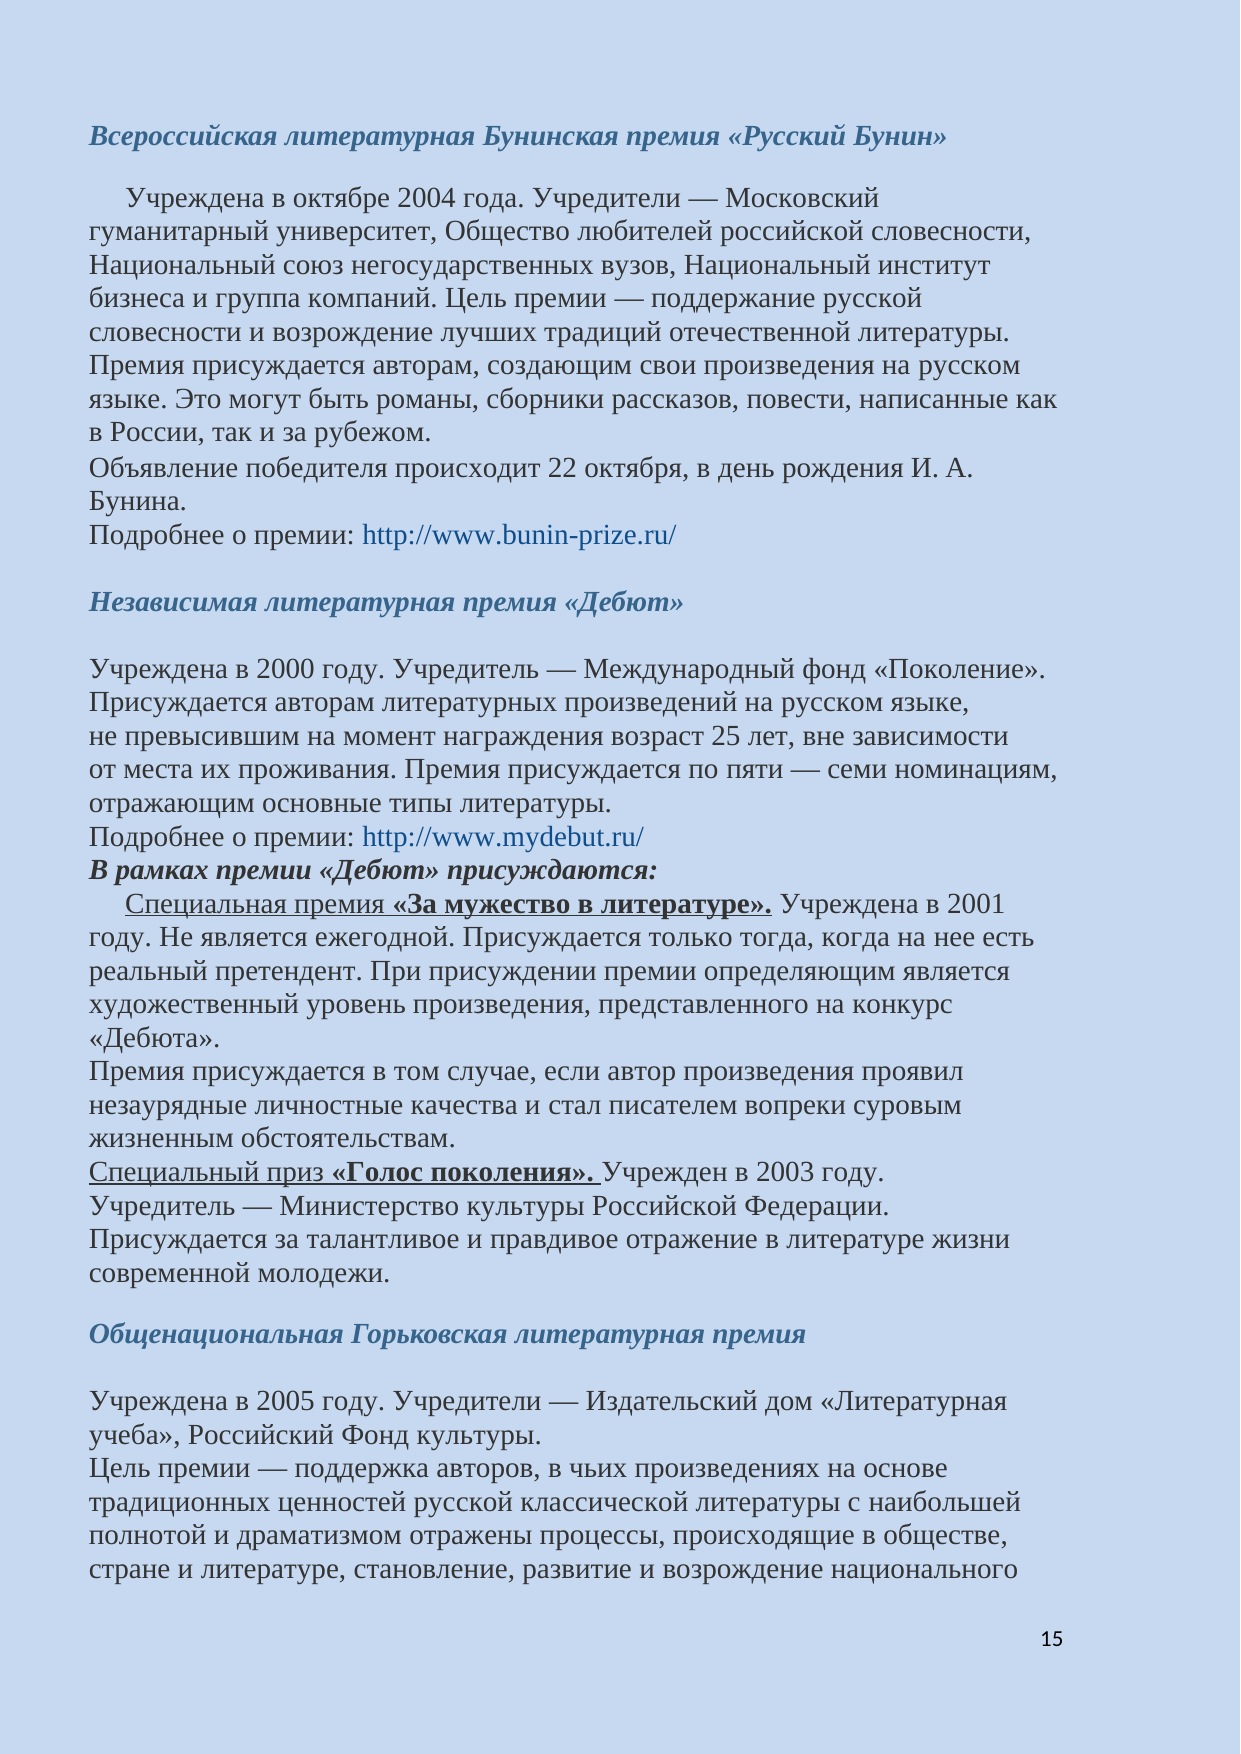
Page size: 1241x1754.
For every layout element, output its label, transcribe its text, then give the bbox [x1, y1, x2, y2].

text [88, 1383, 1063, 1584]
text В рамках премии «Дебют» присуждаются: Специальная премия «За мужество в литературе». Учреждена в 2001 году. Не является ежегодной. Присуждается только тогда, когда на нее есть реальный претендент. При присуждении премии определяющим является художественный уровень произведения, представленного на конкурс «Дебюта». Премия присуждается в том случае, если автор произведения проявил незаурядные личностные качества и стал писателем вопреки суровым жизненным обстоятельствам. [88, 852, 1063, 1154]
text Всероссийская литературная Бунинская премия «Русский Бунин» [88, 118, 1063, 152]
text Подробнее о премии: http://www.bunin-prize.ru/ [88, 517, 1063, 550]
text Независимая литературная премия «Дебют» [88, 584, 1063, 617]
text Учреждена в 2000 году. Учредитель — Международный фонд «Поколение». Присуждается авторам литературных произведений на русском языке, не превысившим на момент награждения возраст 25 лет, вне зависимости от места их проживания. Премия присуждается по пяти — семи номинациям, отражающим основные типы литературы. Подробнее о премии: http://www.mydebut.ru/ [88, 651, 1063, 852]
text Общенациональная Горьковская литературная премия [88, 1316, 1063, 1350]
text Специальный приз «Голос поколения». Учрежден в 2003 году. Учредитель — Министерство культуры Российской Федерации. Присуждается за талантливое и правдивое отражение в литературе жизни современной молодежи. [88, 1154, 1063, 1316]
text Учреждена в октябре 2004 года. Учредители — Московский гуманитарный университет, Общество любителей российской словесности, Национальный союз негосударственных вузов, Национальный институт бизнеса и группа компаний. Цель премии — поддержание русской словесности и возрождение лучших традиций отечественной литературы. Премия присуждается авторам, создающим свои произведения на русском языке. Это могут быть романы, сборники рассказов, повести, написанные как в России, так и за рубежом. Объявление победителя происходит 22 октября, в день рождения И. А. Бунина. [88, 180, 1063, 517]
